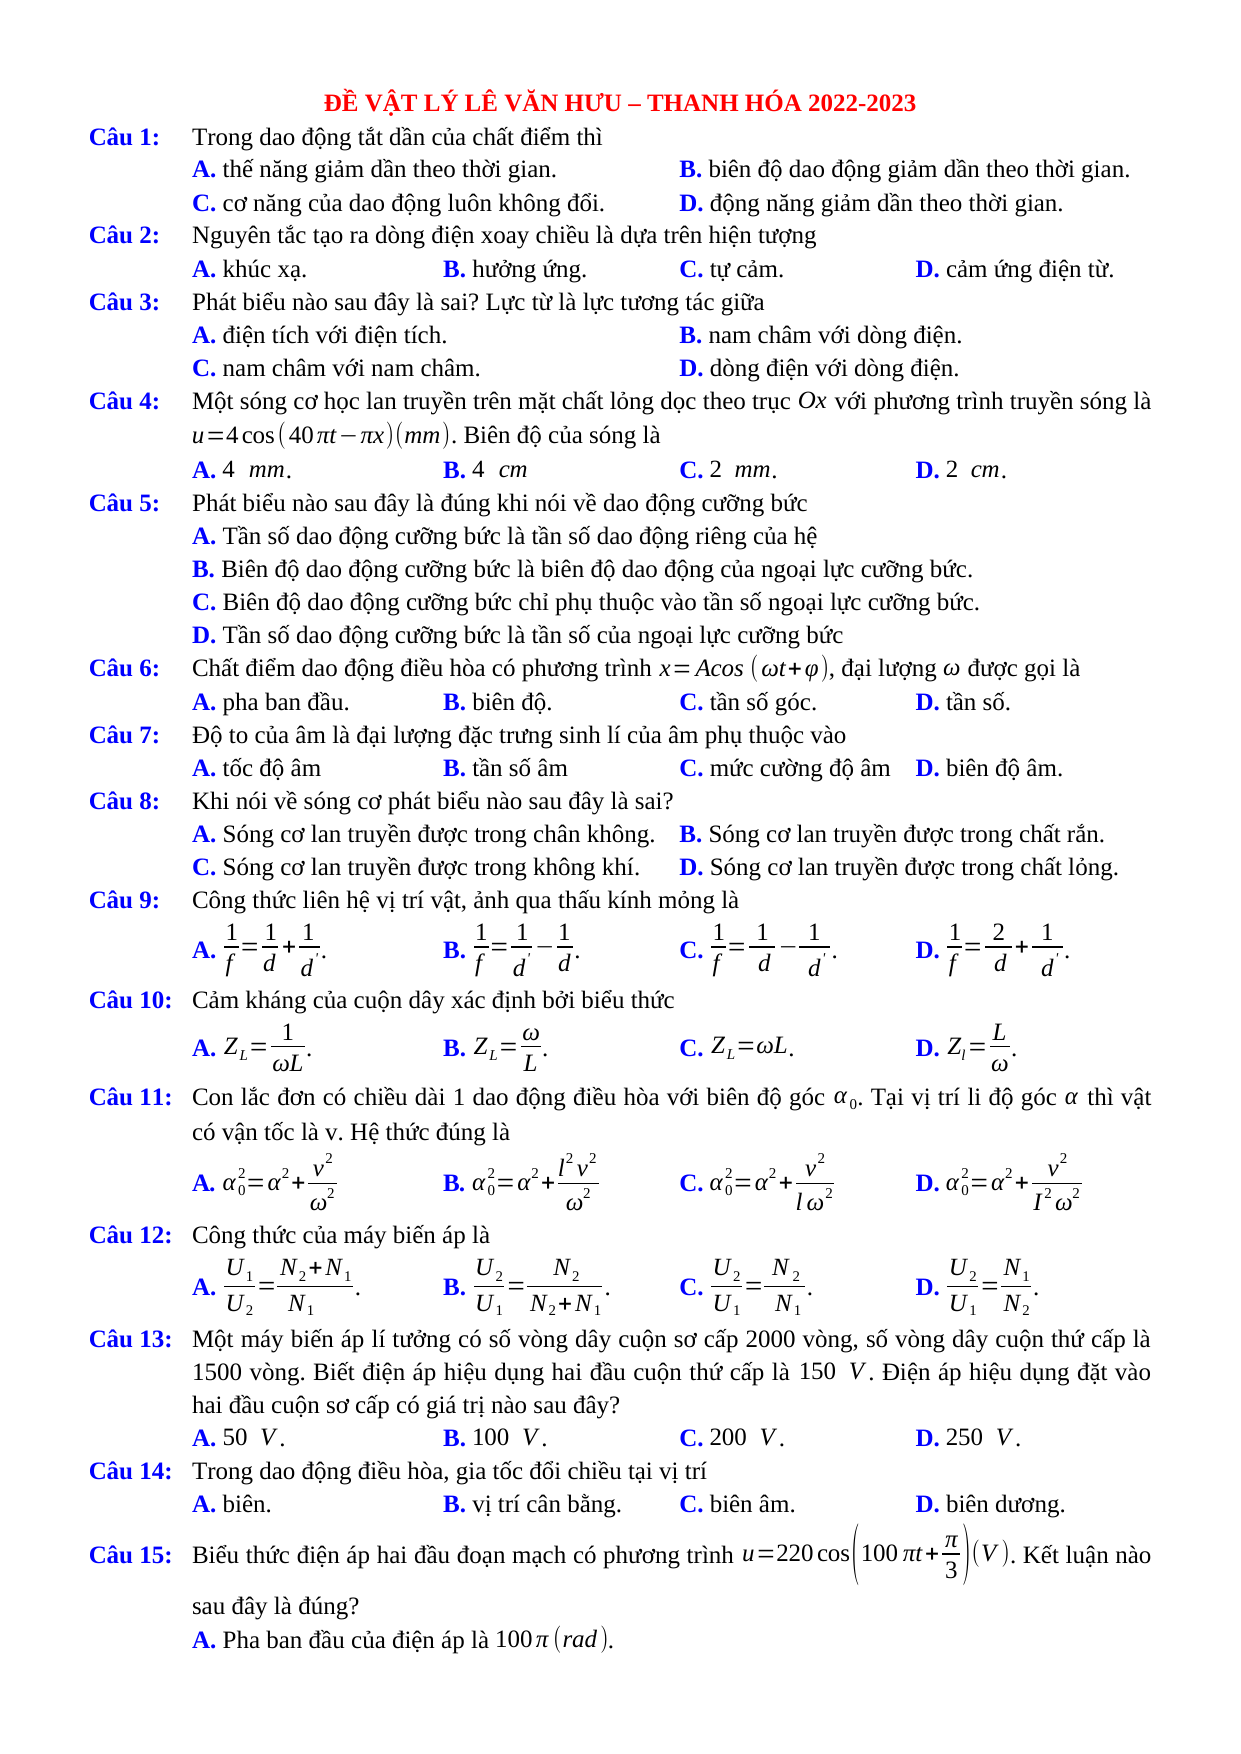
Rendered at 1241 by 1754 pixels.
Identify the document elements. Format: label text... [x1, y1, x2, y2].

text C. Sóng cơ lan truyền được trong không khí. D. Sóng cơ lan truyền được trong chất lỏng. [192, 852, 1152, 881]
text A. pha ban đầu. B. biên độ. C. tần số góc. D. tần số. [192, 687, 1152, 716]
text Câu 13: Một máy biến áp lí tưởng có số vòng dây cuộn sơ cấp 2000 vòng, số vòng dây cuộn thứ cấp là 1500 vòng. Biết điện áp hiệu dụng hai đầu cuộn thứ cấp là . Điện áp hiệu dụng đặt vào hai đầu cuộn sơ cấp có giá trị nào sau đây? [88, 1324, 1152, 1419]
text A. . B. . C. . D. . [192, 1423, 1152, 1452]
text A. Sóng cơ lan truyền được trong chân không. B. Sóng cơ lan truyền được trong chất rắn. [192, 819, 1152, 848]
text Câu 11: Con lắc đơn có chiều dài 1 dao động điều hòa với biên độ góc . Tại vị trí li độ góc thì vật có vận tốc là v. Hệ thức đúng là [88, 1081, 1152, 1146]
text Câu 5: Phát biểu nào sau đây là đúng khi nói về dao động cưỡng bức [88, 488, 1152, 516]
text C. nam châm với nam châm. D. dòng điện với dòng điện. [192, 353, 1152, 381]
text A. tốc độ âm B. tần số âm C. mức cường độ âm D. biên độ âm. [192, 753, 1152, 782]
text Câu 8: Khi nói về sóng cơ phát biểu nào sau đây là sai? [88, 786, 1152, 815]
text ĐỀ VẬT LÝ LÊ VĂN HƯU – THANH HÓA 2022-2023 [88, 88, 1152, 117]
text B. Biên độ dao động cưỡng bức là biên độ dao động của ngoại lực cưỡng bức. [192, 554, 1152, 582]
text A. biên. B. vị trí cân bằng. C. biên âm. D. biên dương. [192, 1489, 1152, 1518]
text A. Tần số dao động cưỡng bức là tần số dao động riêng của hệ [192, 521, 1152, 549]
text A. thế năng giảm dần theo thời gian. B. biên độ dao động giảm dần theo thời gian. [192, 154, 1152, 183]
text Câu 3: Phát biểu nào sau đây là sai? Lực từ là lực tương tác giữa [88, 287, 1152, 315]
text Câu 9: Công thức liên hệ vị trí vật, ảnh qua thấu kính mỏng là [88, 885, 1152, 914]
text Câu 2: Nguyên tắc tạo ra dòng điện xoay chiều là dựa trên hiện tượng [88, 221, 1152, 249]
text A. . B. . C. . D. . [192, 918, 1152, 981]
text Câu 12: Công thức của máy biến áp là [88, 1220, 1152, 1249]
text A. Pha ban đầu của điện áp là . [192, 1624, 1152, 1654]
text A. B. C. D. [192, 1150, 1152, 1216]
text Câu 7: Độ to của âm là đại lượng đặc trưng sinh lí của âm phụ thuộc vào [88, 720, 1152, 749]
text A. . B. C. . D. . [192, 455, 1152, 483]
text A. . B. . C. . D. . [192, 1253, 1152, 1319]
text A. khúc xạ. B. hưởng ứng. C. tự cảm. D. cảm ứng điện từ. [192, 254, 1152, 282]
text Câu 14: Trong dao động điều hòa, gia tốc đổi chiều tại vị trí [88, 1456, 1152, 1485]
text Câu 1: Trong dao động tắt dần của chất điểm thì [88, 122, 1152, 150]
text Câu 10: Cảm kháng của cuộn dây xác định bởi biểu thức [88, 985, 1152, 1014]
text Câu 6: Chất điểm dao động điều hòa có phương trình , đại lượng được gọi là [88, 653, 1152, 683]
text Câu 15: Biểu thức điện áp hai đầu đoạn mạch có phương trình . Kết luận nào sau đây là đúng? [88, 1522, 1152, 1620]
text C. Biên độ dao động cưỡng bức chỉ phụ thuộc vào tần số ngoại lực cưỡng bức. [192, 587, 1152, 616]
text D. Tần số dao động cưỡng bức là tần số của ngoại lực cưỡng bức [192, 620, 1152, 648]
text C. cơ năng của dao động luôn không đổi. D. động năng giảm dần theo thời gian. [192, 188, 1152, 216]
text A. . B. . C. . D. . [192, 1018, 1152, 1077]
text Câu 4: Một sóng cơ học lan truyền trên mặt chất lỏng dọc theo trục với phương trình truyền sóng là . Biên độ của sóng là [88, 386, 1152, 450]
text A. điện tích với điện tích. B. nam châm với dòng điện. [192, 320, 1152, 348]
